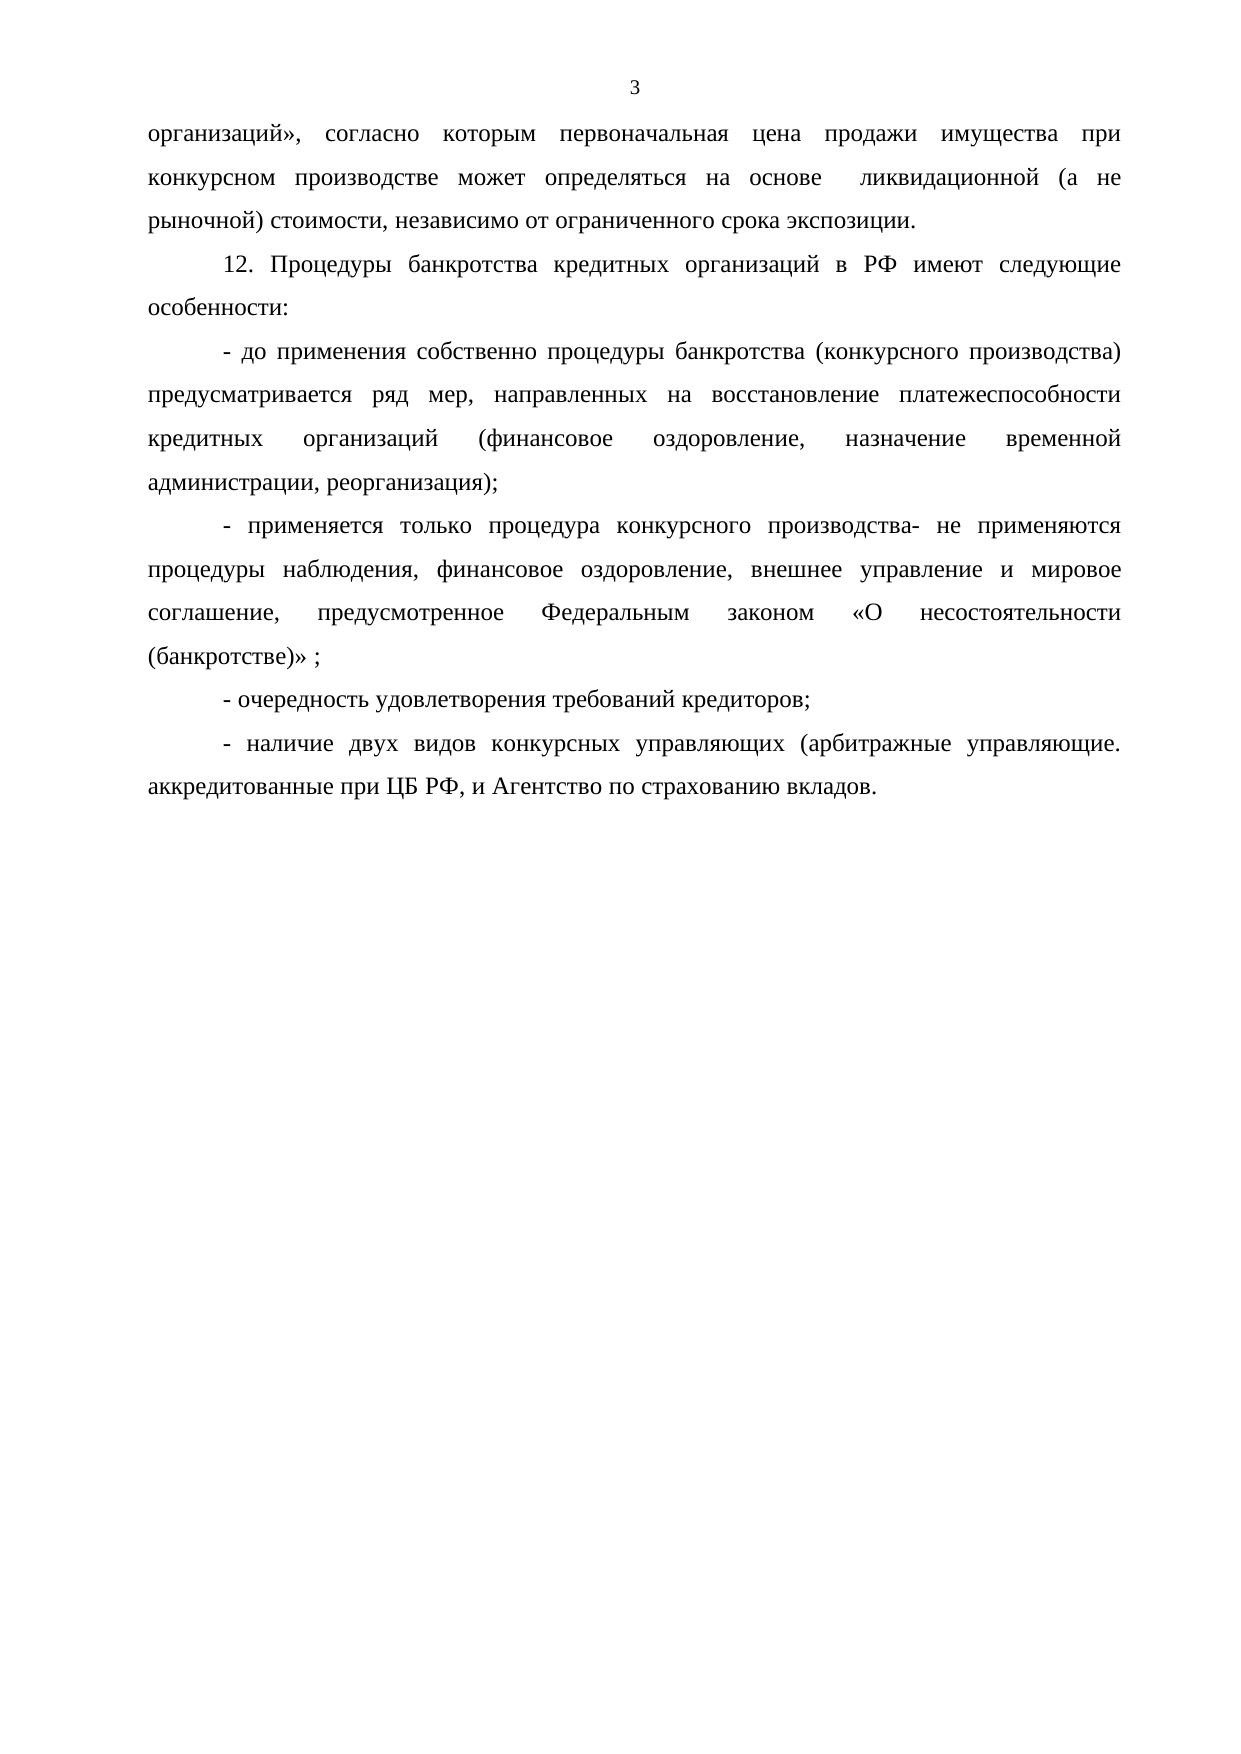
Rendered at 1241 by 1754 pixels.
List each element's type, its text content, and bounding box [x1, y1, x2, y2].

text 12. Процедуры банкротства кредитных организаций в РФ имеют следующие особенности: [148, 249, 1122, 321]
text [148, 118, 1122, 234]
text - наличие двух видов конкурсных управляющих (арбитражные управляющие. аккредитованные при ЦБ РФ, и Агентство по страхованию вкладов. [148, 728, 1122, 800]
text - применяется только процедура конкурсного производства- не применяются процедуры наблюдения, финансовое оздоровление, внешнее управление и мировое соглашение, предусмотренное Федеральным законом «О несостоятельности (банкротстве)» ; [148, 510, 1122, 670]
text - очередность удовлетворения требований кредиторов; [148, 684, 1122, 713]
text - до применения собственно процедуры банкротства (конкурсного производства) предусматривается ряд мер, направленных на восстановление платежеспособности кредитных организаций (финансовое оздоровление, назначение временной администрации, реорганизация); [148, 336, 1122, 496]
